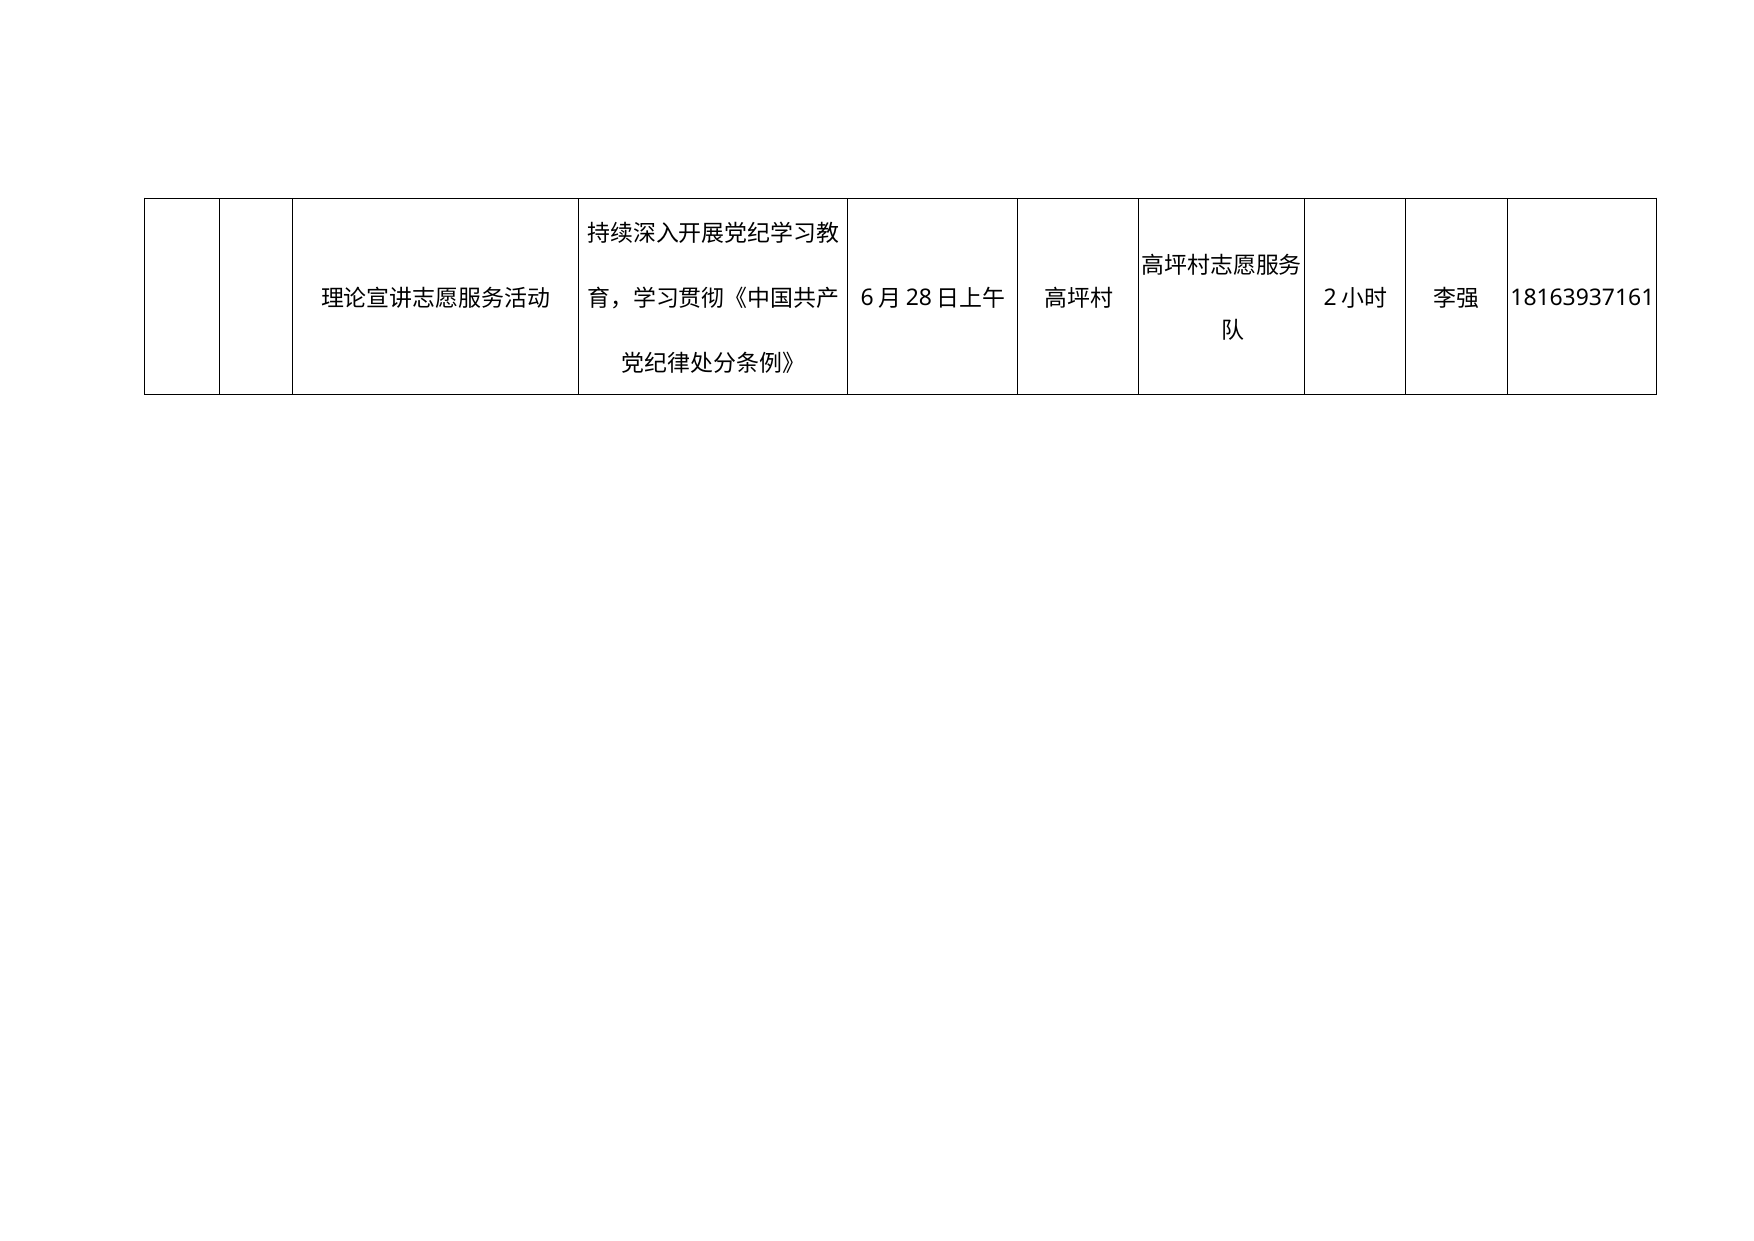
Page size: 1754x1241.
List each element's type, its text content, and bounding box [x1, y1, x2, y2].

table_cell 18163937161 [1508, 199, 1656, 394]
table_cell 2小时 [1305, 199, 1405, 394]
table_cell 李强 [1406, 199, 1507, 394]
table_cell 持续深入开展党纪学习教育，学习贯彻《中国共产党纪律处分条例》 [579, 199, 847, 394]
table_cell 6月28日上午 [848, 199, 1017, 394]
table_cell 高坪村志愿服务队 [1139, 199, 1304, 394]
table_cell 高坪村 [1018, 199, 1138, 394]
table_cell 理论宣讲志愿服务活动 [293, 199, 578, 394]
